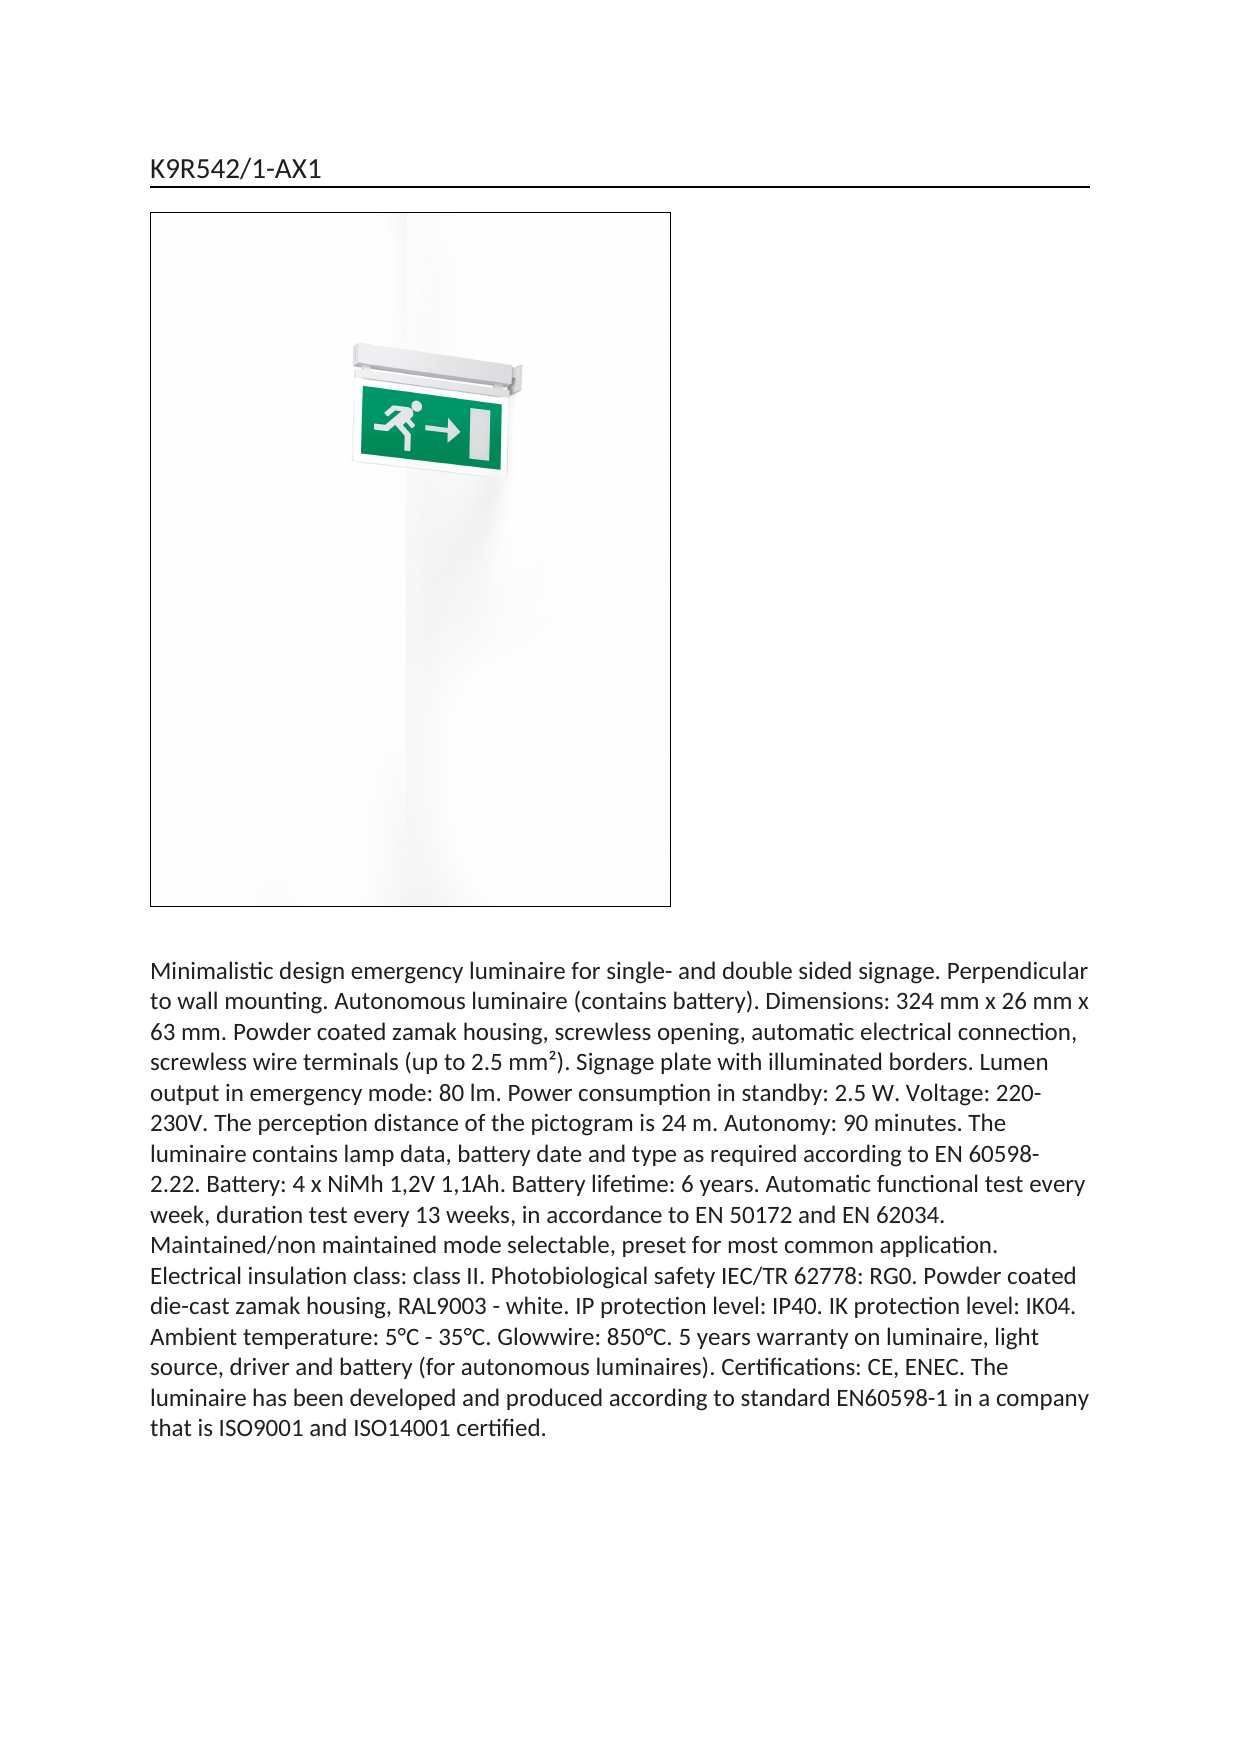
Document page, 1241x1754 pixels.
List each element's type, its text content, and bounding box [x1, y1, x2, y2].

text Minimalistic design emergency luminaire for single- and double sided signage. Perpendicular to wall mounting. Autonomous luminaire (contains battery). Dimensions: 324 mm x 26 mm x 63 mm. Powder coated zamak housing, screwless opening, automatic electrical connection, screwless wire terminals (up to 2.5 mm²). Signage plate with illuminated borders. Lumen output in emergency mode: 80 lm. Power consumption in standby: 2.5 W. Voltage: 220-230V. The perception distance of the pictogram is 24 m. Autonomy: 90 minutes. The luminaire contains lamp data, battery date and type as required according to EN 60598-2.22. Battery: 4 x NiMh 1,2V 1,1Ah. Battery lifetime: 6 years. Automatic functional test every week, duration test every 13 weeks, in accordance to EN 50172 and EN 62034. Maintained/non maintained mode selectable, preset for most common application. Electrical insulation class: class II. Photobiological safety IEC/TR 62778: RG0. Powder coated die-cast zamak housing, RAL9003 - white. IP protection level: IP40. IK protection level: IK04. Ambient temperature: 5°C - 35°C. Glowwire: 850°C. 5 years warranty on luminaire, light source, driver and battery (for autonomous luminaires). Certifications: CE, ENEC. The luminaire has been developed and produced according to standard EN60598-1 in a company that is ISO9001 and ISO14001 certified. [150, 955, 1090, 1443]
picture [151, 213, 670, 906]
text K9R542/1-AX1 [150, 150, 1090, 186]
